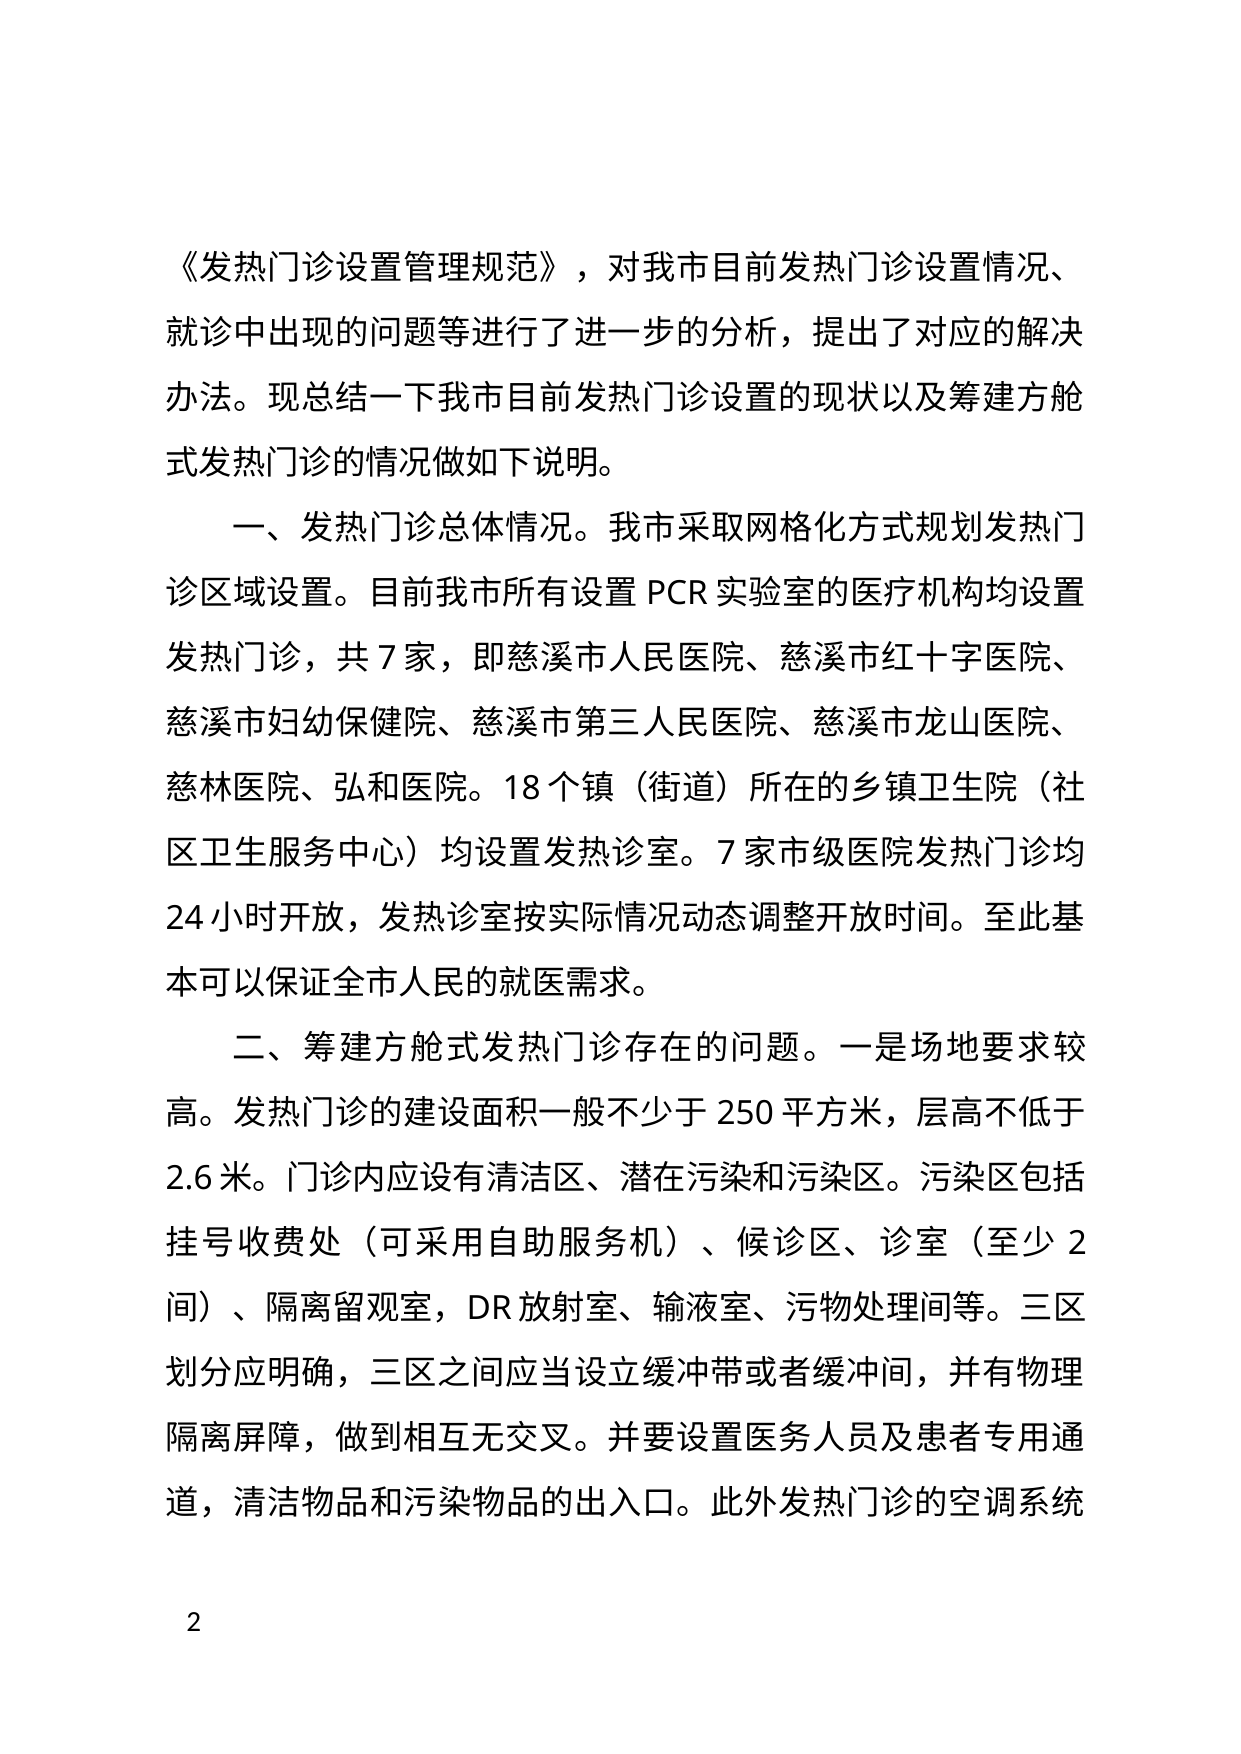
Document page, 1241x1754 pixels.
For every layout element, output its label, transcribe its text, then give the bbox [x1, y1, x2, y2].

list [165, 1013, 1087, 1533]
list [165, 233, 1087, 493]
list 一、发热门诊总体情况。我市采取网格化方式规划发热门诊区域设置。目前我市所有设置PCR实验室的医疗机构均设置发热门诊，共7家，即慈溪市人民医院、慈溪市红十字医院、慈溪市妇幼保健院、慈溪市第三人民医院、慈溪市龙山医院、慈林医院、弘和医院。18个镇（街道）所在的乡镇卫生院（社区卫生服务中心）均设置发热诊室。7家市级医院发热门诊均24小时开放，发热诊室按实际情况动态调整开放时间。至此基本可以保证全市人民的就医需求。 [165, 493, 1087, 1013]
